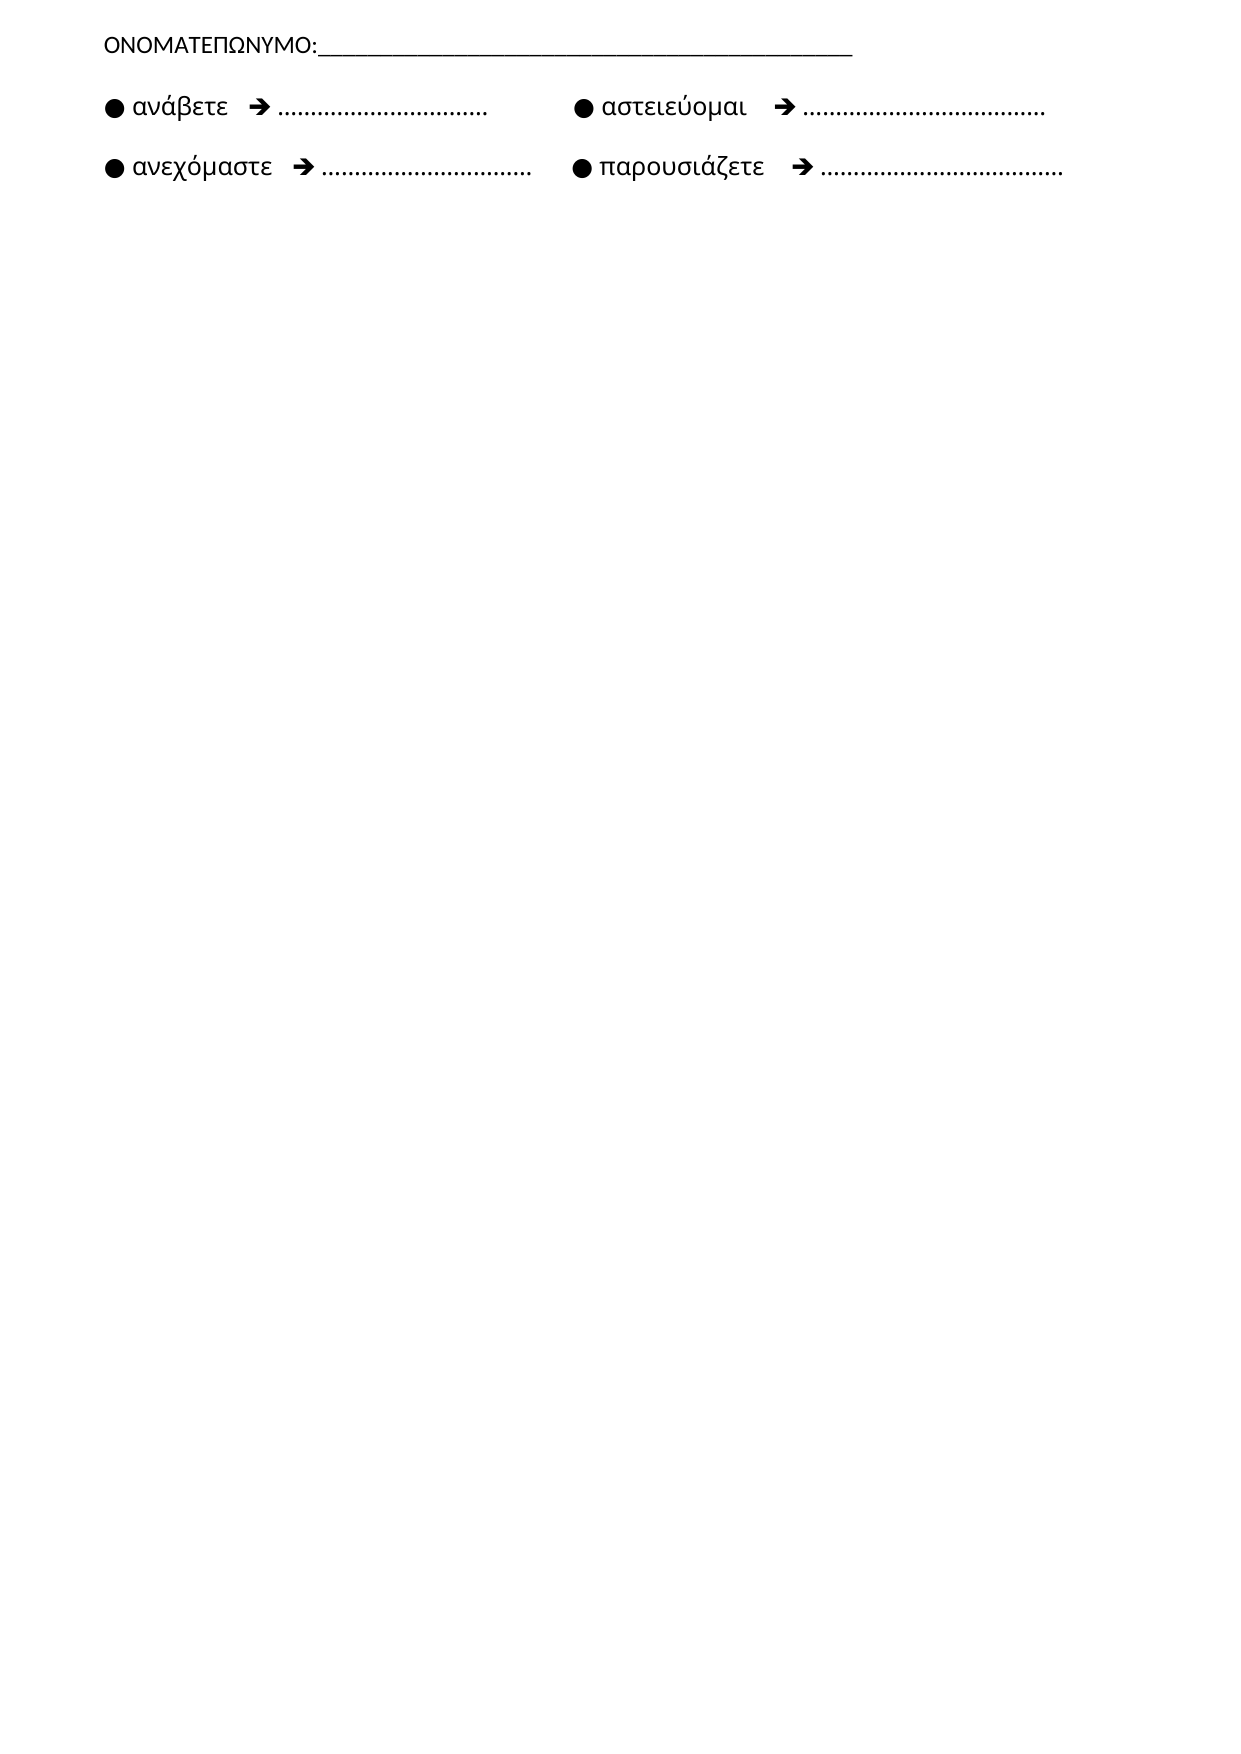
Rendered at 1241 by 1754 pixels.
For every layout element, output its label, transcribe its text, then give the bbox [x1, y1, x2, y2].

text ● ανάβετε ………..………………… ● αστειεύομαι ………….…………………… [103, 88, 1152, 122]
text ● ανεχόμαστε ………..………………… ● παρουσιάζετε ………….…………………… [103, 148, 1152, 182]
